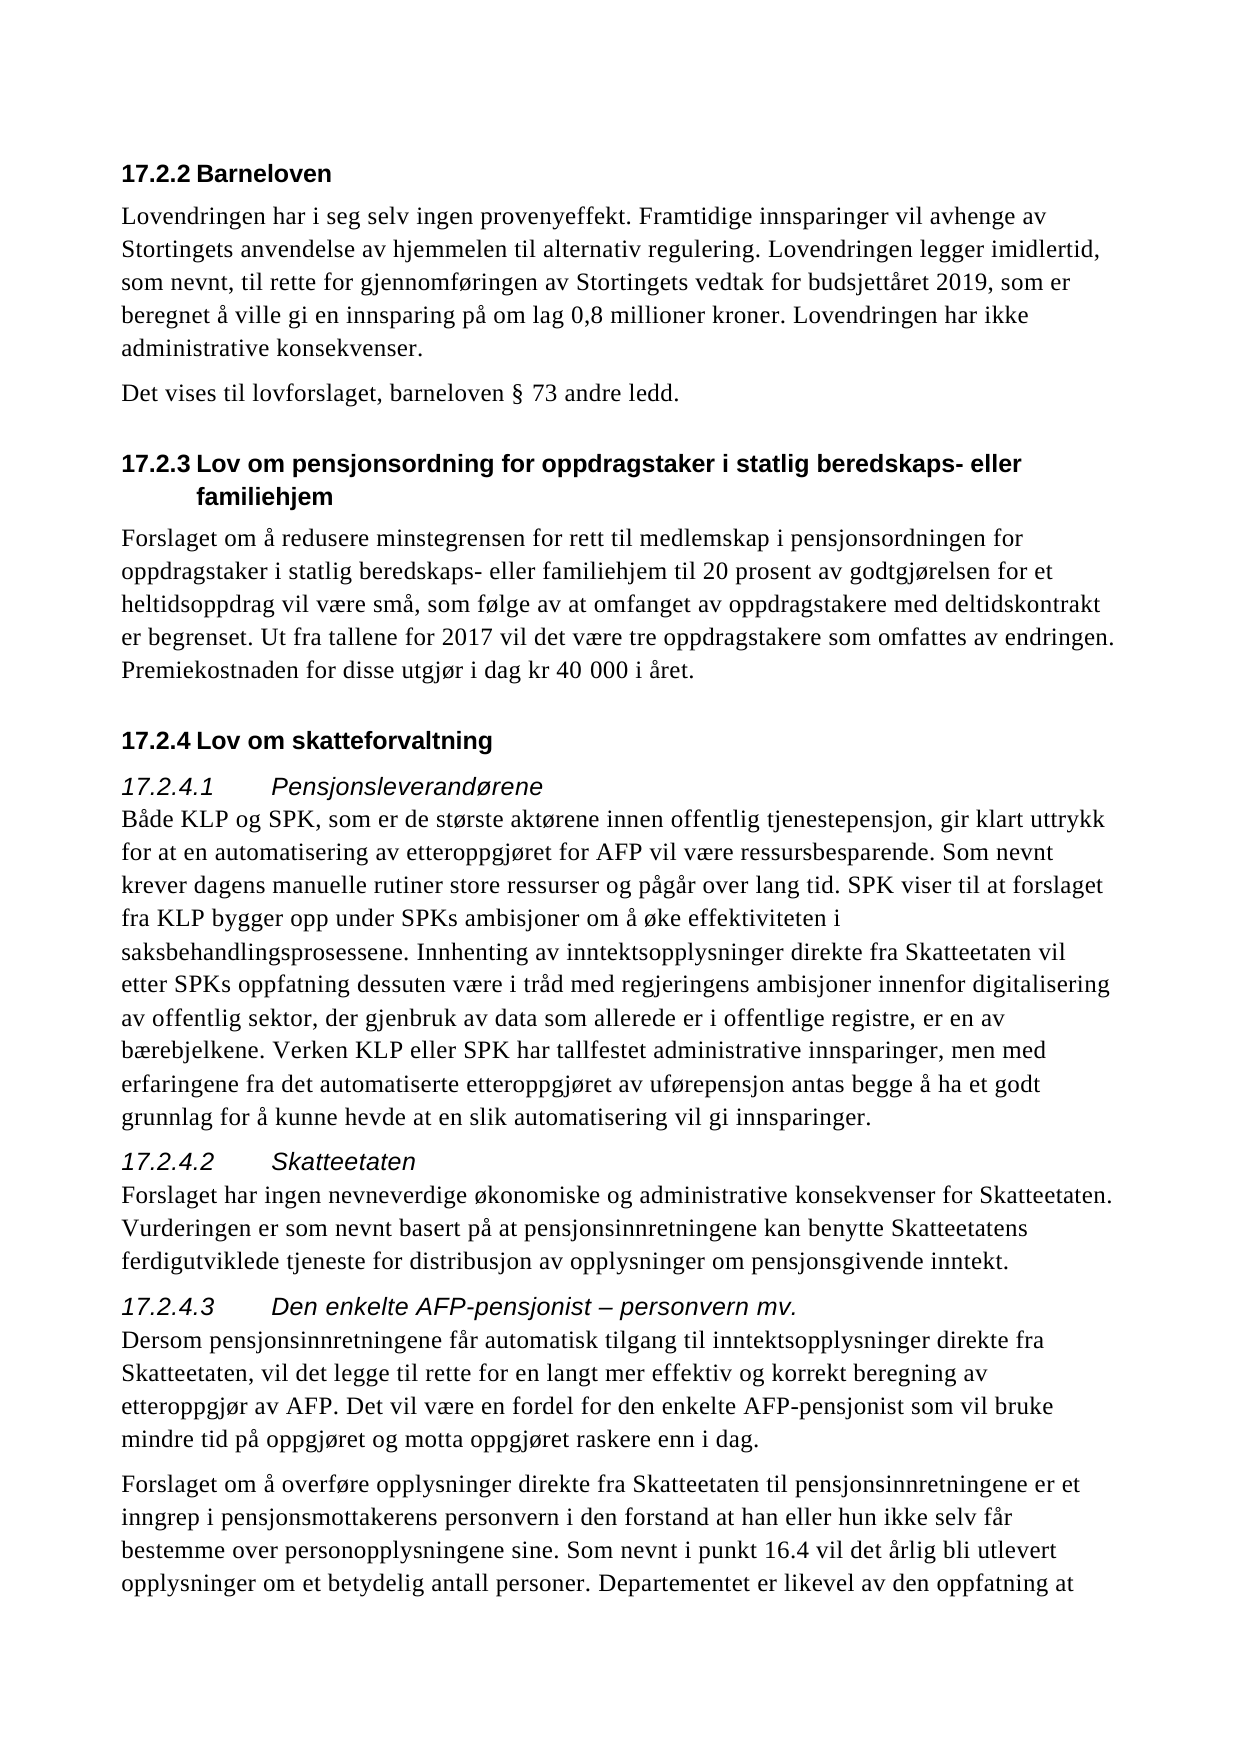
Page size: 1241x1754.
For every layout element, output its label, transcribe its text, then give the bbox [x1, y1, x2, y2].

text Forslaget har ingen nevneverdige økonomiske og administrative konsekvenser for Skatteetaten. Vurderingen er som nevnt basert på at pensjonsinnretningene kan benytte Skatteetatens ferdigutviklede tjeneste for distribusjon av opplysninger om pensjonsgivende inntekt. [121, 1180, 1119, 1275]
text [121, 1469, 1119, 1597]
text Lovendringen har i seg selv ingen provenyeffekt. Framtidige innsparinger vil avhenge av Stortingets anvendelse av hjemmelen til alternativ regulering. Lovendringen legger imidlertid, som nevnt, til rette for gjennomføringen av Stortingets vedtak for budsjettåret 2019, som er beregnet å ville gi en innsparing på om lag 0,8 millioner kroner. Lovendringen har ikke administrative konsekvenser. [121, 201, 1119, 362]
text Både KLP og SPK, som er de største aktørene innen offentlig tjenestepensjon, gir klart uttrykk for at en automatisering av etteroppgjøret for AFP vil være ressursbesparende. Som nevnt krever dagens manuelle rutiner store ressurser og pågår over lang tid. SPK viser til at forslaget fra KLP bygger opp under SPKs ambisjoner om å øke effektiviteten i saksbehandlingsprosessene. Innhenting av inntektsopplysninger direkte fra Skatteetaten vil etter SPKs oppfatning dessuten være i tråd med regjeringens ambisjoner innenfor digitalisering av offentlig sektor, der gjenbruk av data som allerede er i offentlige registre, er en av bærebjelkene. Verken KLP eller SPK har tallfestet administrative innsparinger, men med erfaringene fra det automatiserte etteroppgjøret av uførepensjon antas begge å ha et godt grunnlag for å kunne hevde at en slik automatisering vil gi innsparinger. [121, 804, 1119, 1130]
subtitle Den enkelte AFP-pensjonist – personvern mv. [121, 1292, 1119, 1321]
text Det vises til lovforslaget, barneloven § 73 andre ledd. [121, 378, 1119, 407]
text Forslaget om å redusere minstegrensen for rett til medlemskap i pensjonsordningen for oppdragstaker i statlig beredskaps- eller familiehjem til 20 prosent av godtgjørelsen for et heltidsoppdrag vil være små, som følge av at omfanget av oppdragstakere med deltidskontrakt er begrenset. Ut fra tallene for 2017 vil det være tre oppdragstakere som omfattes av endringen. Premiekostnaden for disse utgjør i dag kr 40 000 i året. [121, 523, 1119, 684]
subtitle Lov om pensjonsordning for oppdragstaker i statlig beredskaps- eller familiehjem [121, 449, 1119, 511]
subtitle Pensjonsleverandørene [121, 771, 1119, 800]
text Dersom pensjonsinnretningene får automatisk tilgang til inntektsopplysninger direkte fra Skatteetaten, vil det legge til rette for en langt mer effektiv og korrekt beregning av etteroppgjør av AFP. Det vil være en fordel for den enkelte AFP-pensjonist som vil bruke mindre tid på oppgjøret og motta oppgjøret raskere enn i dag. [121, 1325, 1119, 1453]
subtitle Skatteetaten [121, 1147, 1119, 1176]
subtitle Lov om skatteforvaltning [121, 726, 1119, 755]
subtitle Barneloven [121, 159, 1119, 188]
